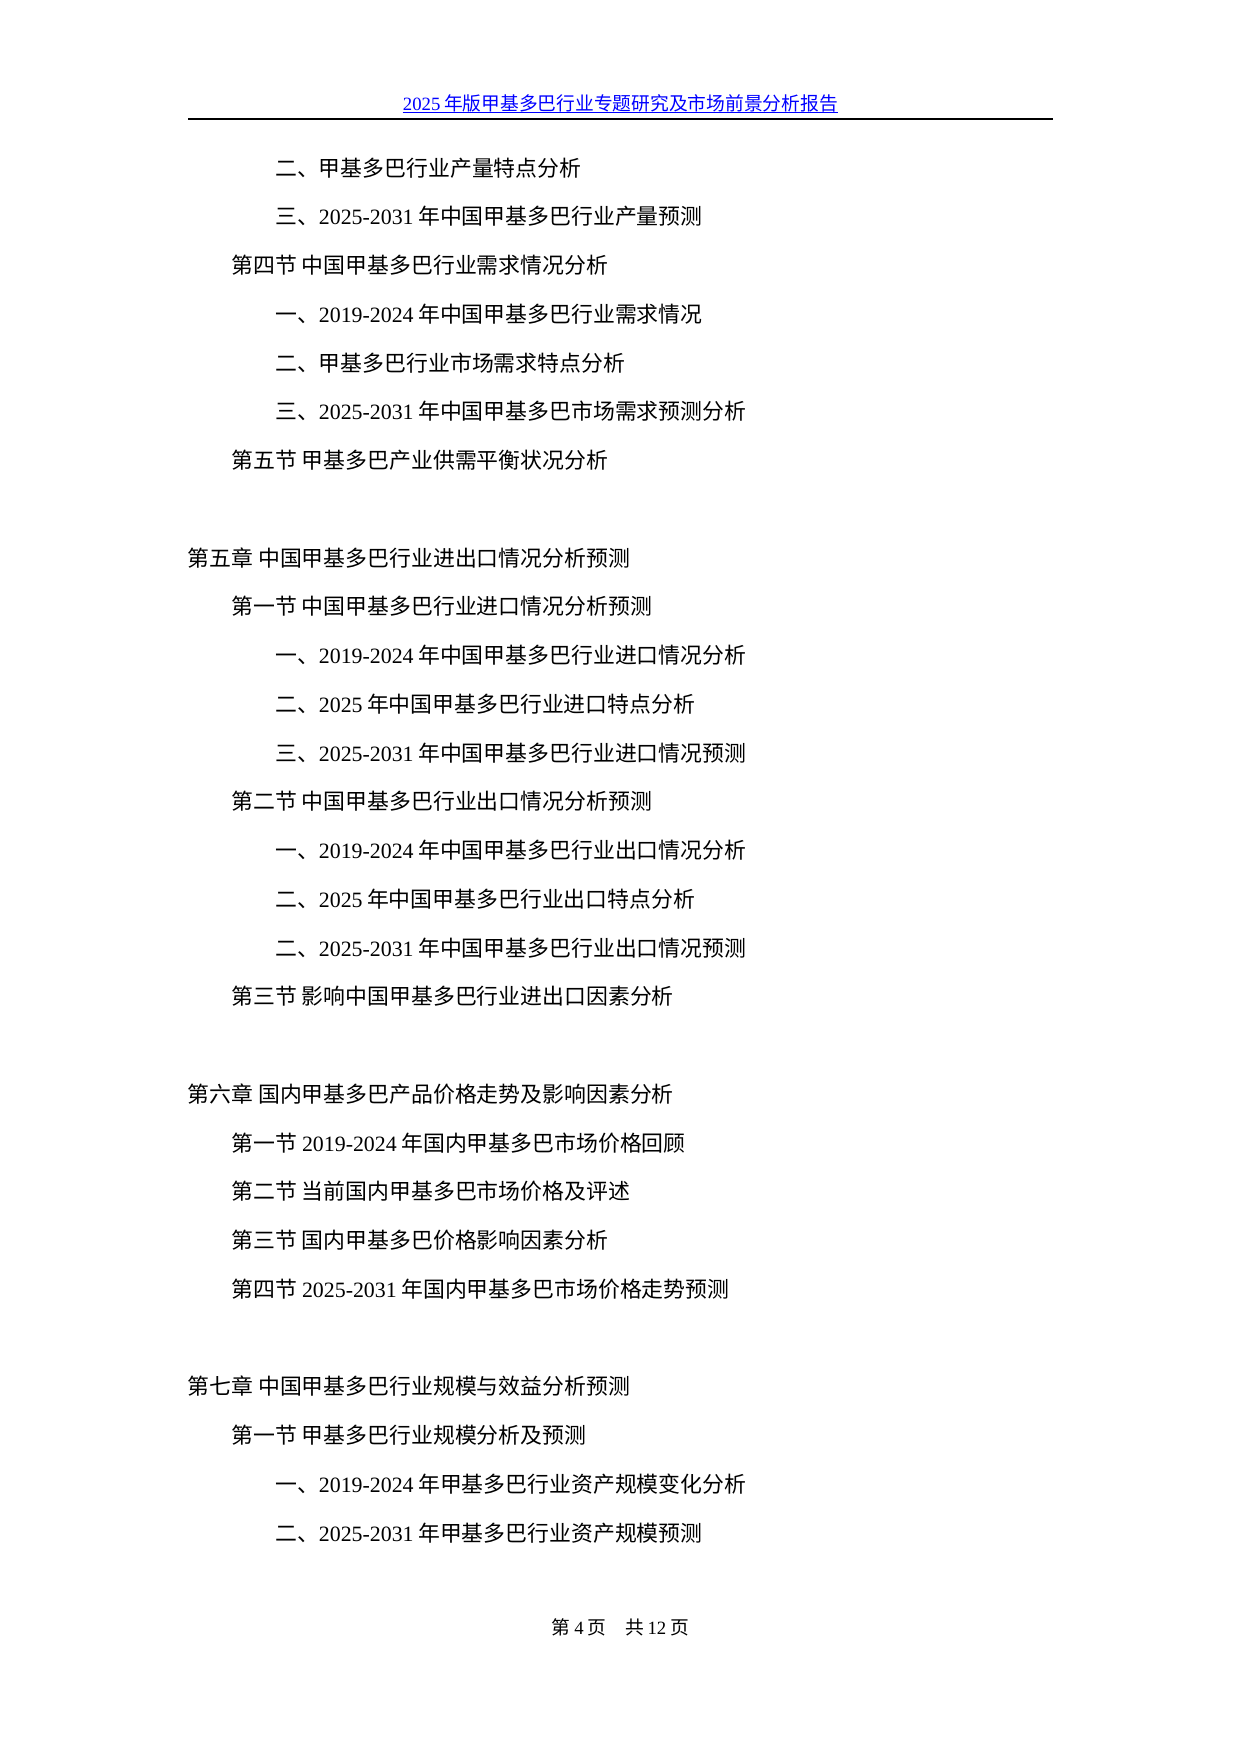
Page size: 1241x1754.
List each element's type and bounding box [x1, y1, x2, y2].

text [187, 150, 1053, 1548]
